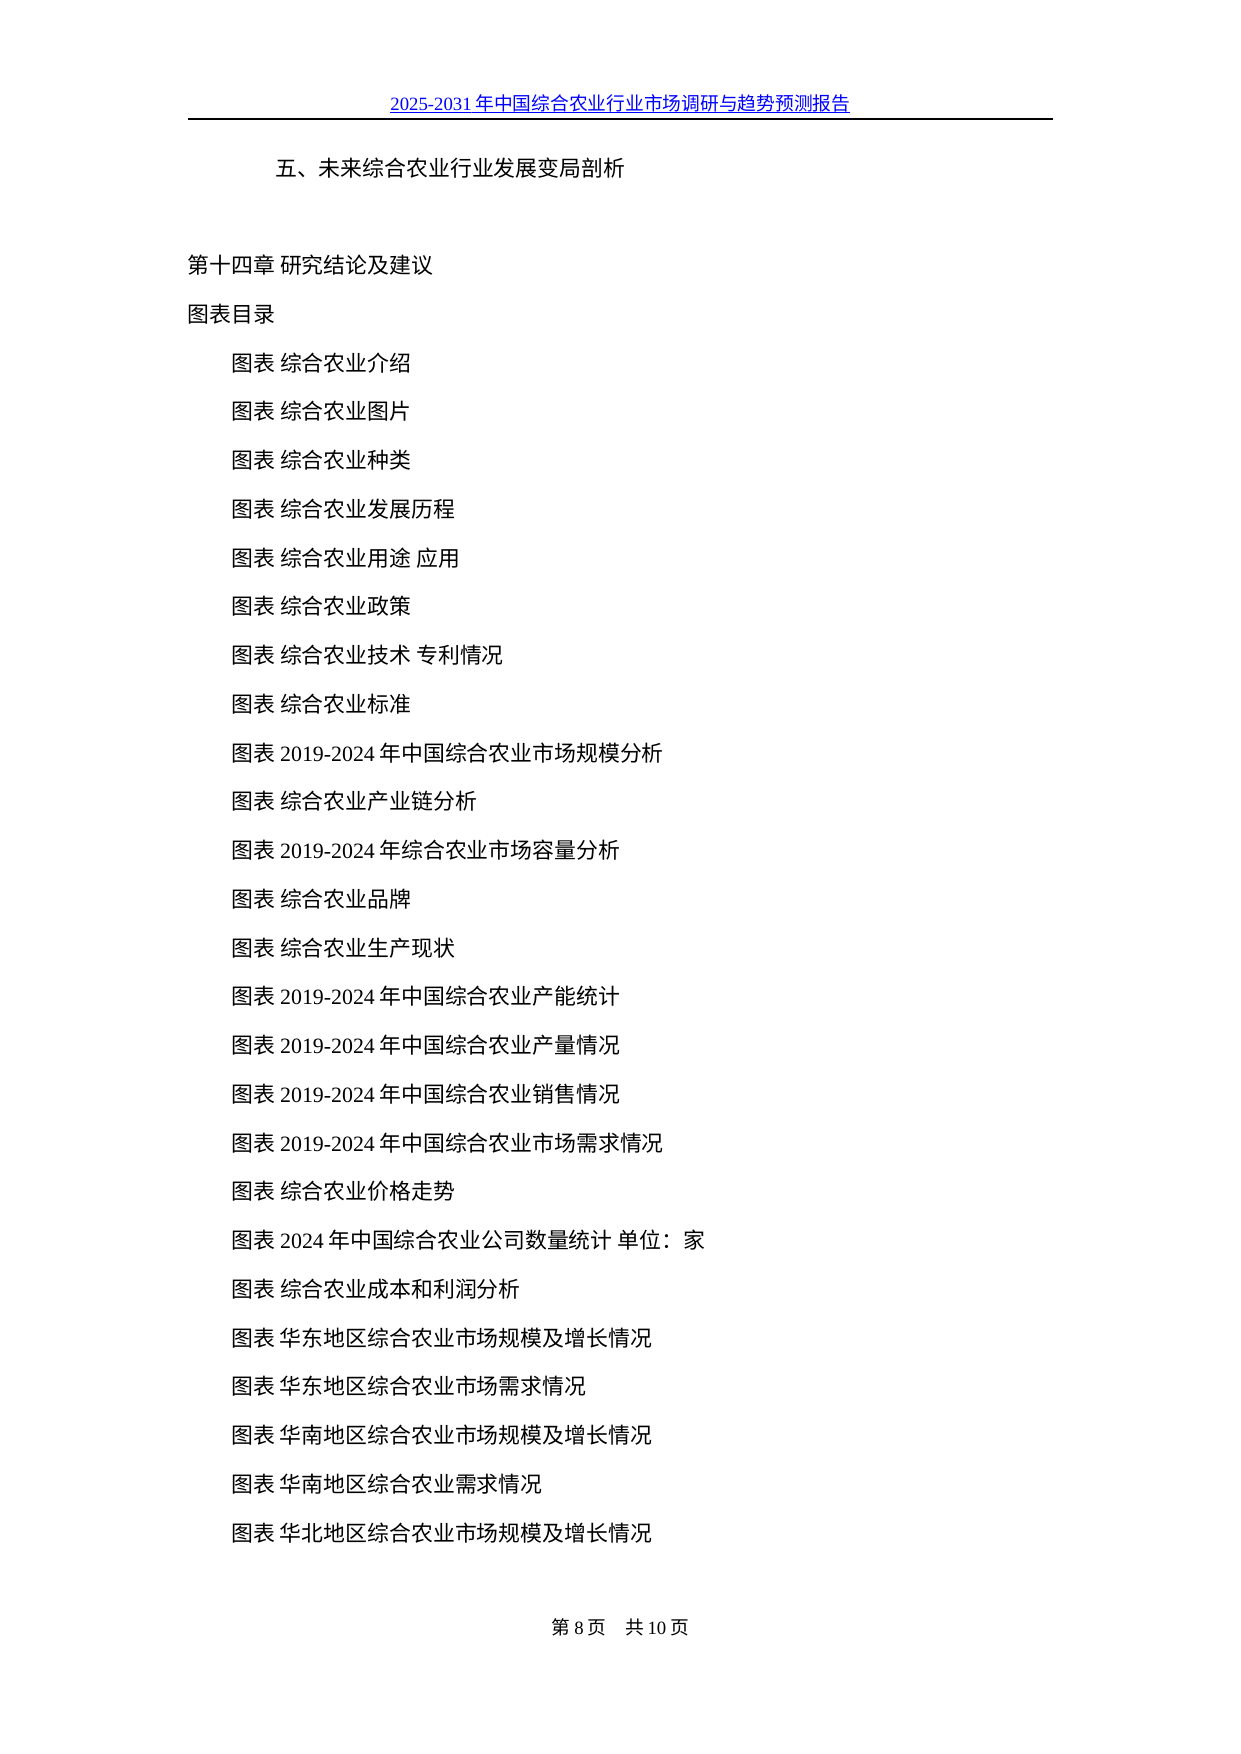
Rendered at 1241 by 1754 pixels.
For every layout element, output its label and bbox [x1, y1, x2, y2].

text [187, 150, 1053, 1548]
